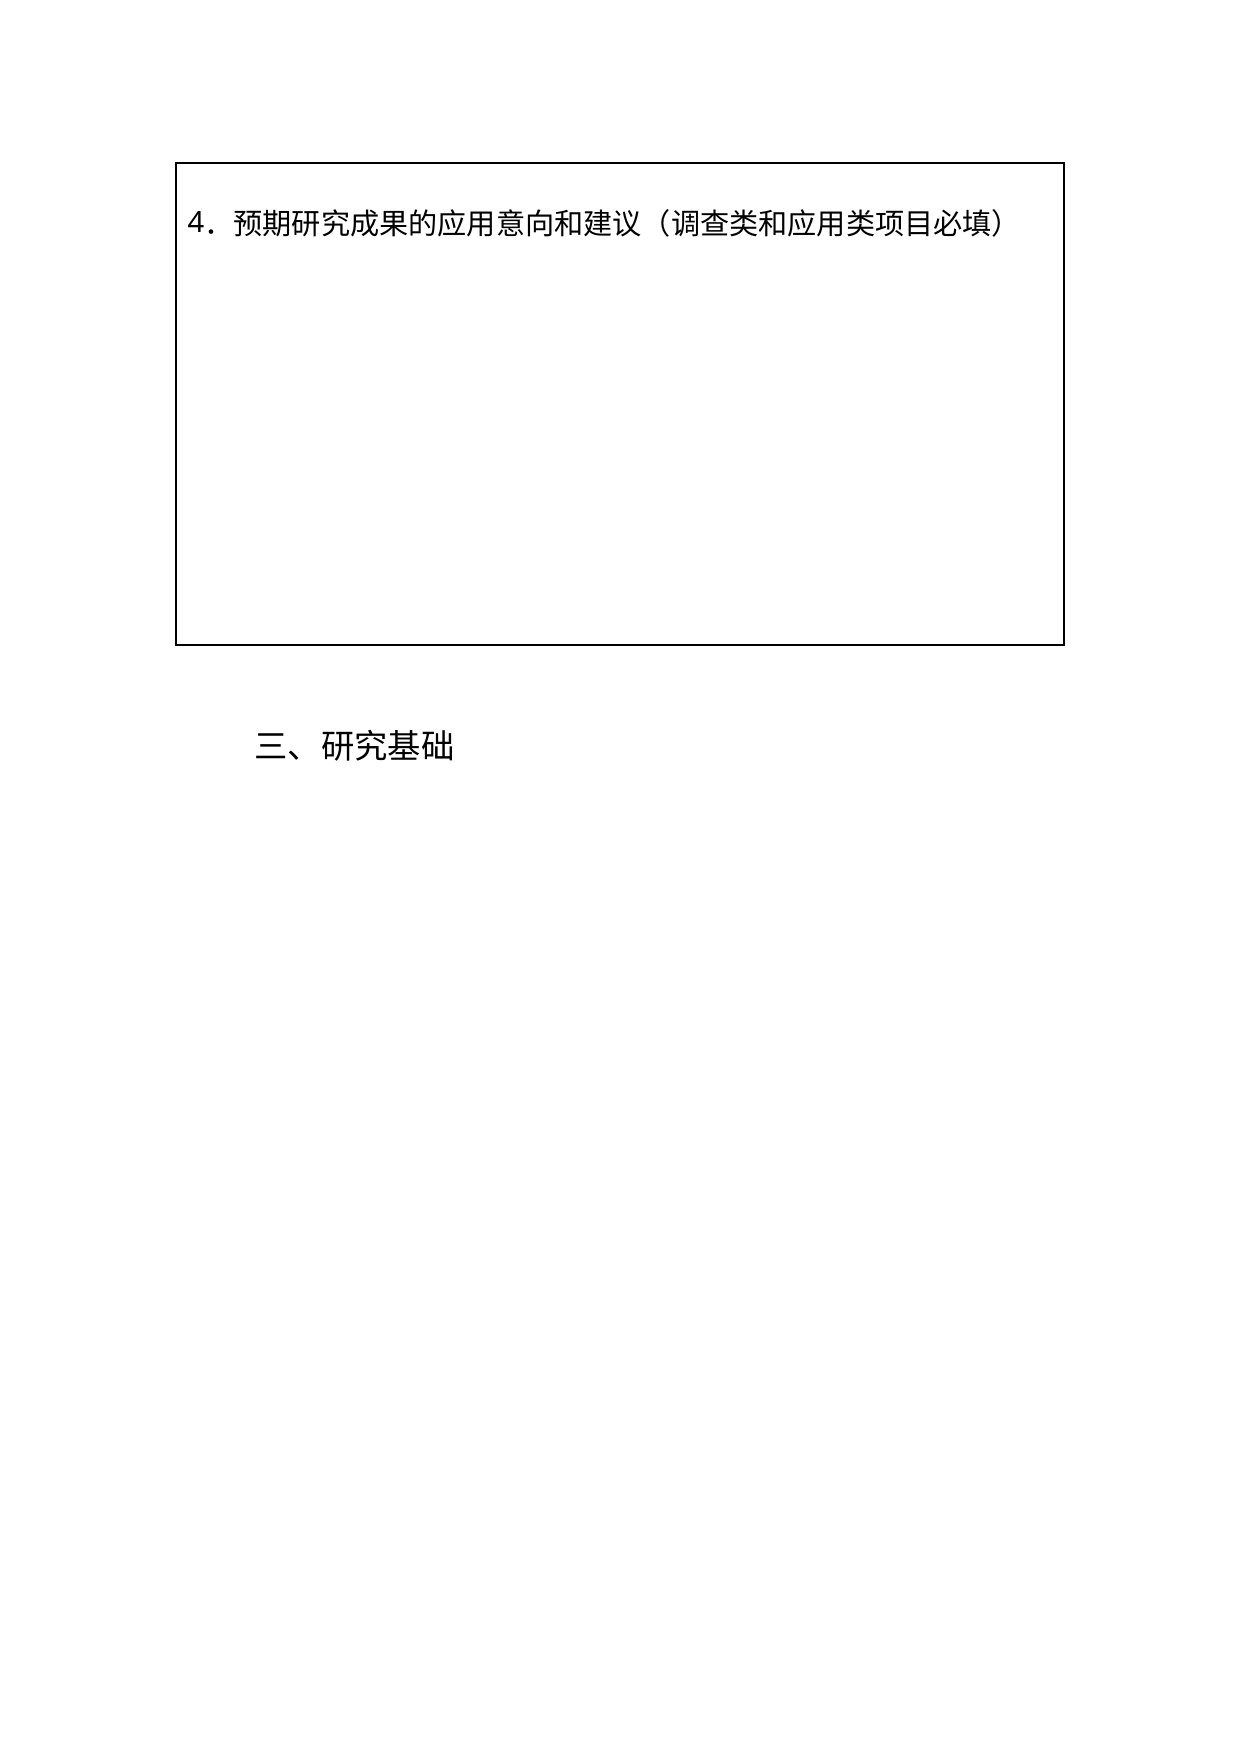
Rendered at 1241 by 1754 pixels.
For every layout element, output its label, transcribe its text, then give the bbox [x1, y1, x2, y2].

table_cell 4．预期研究成果的应用意向和建议（调查类和应用类项目必填） [177, 164, 1063, 644]
text 三、研究基础 [187, 711, 1053, 776]
